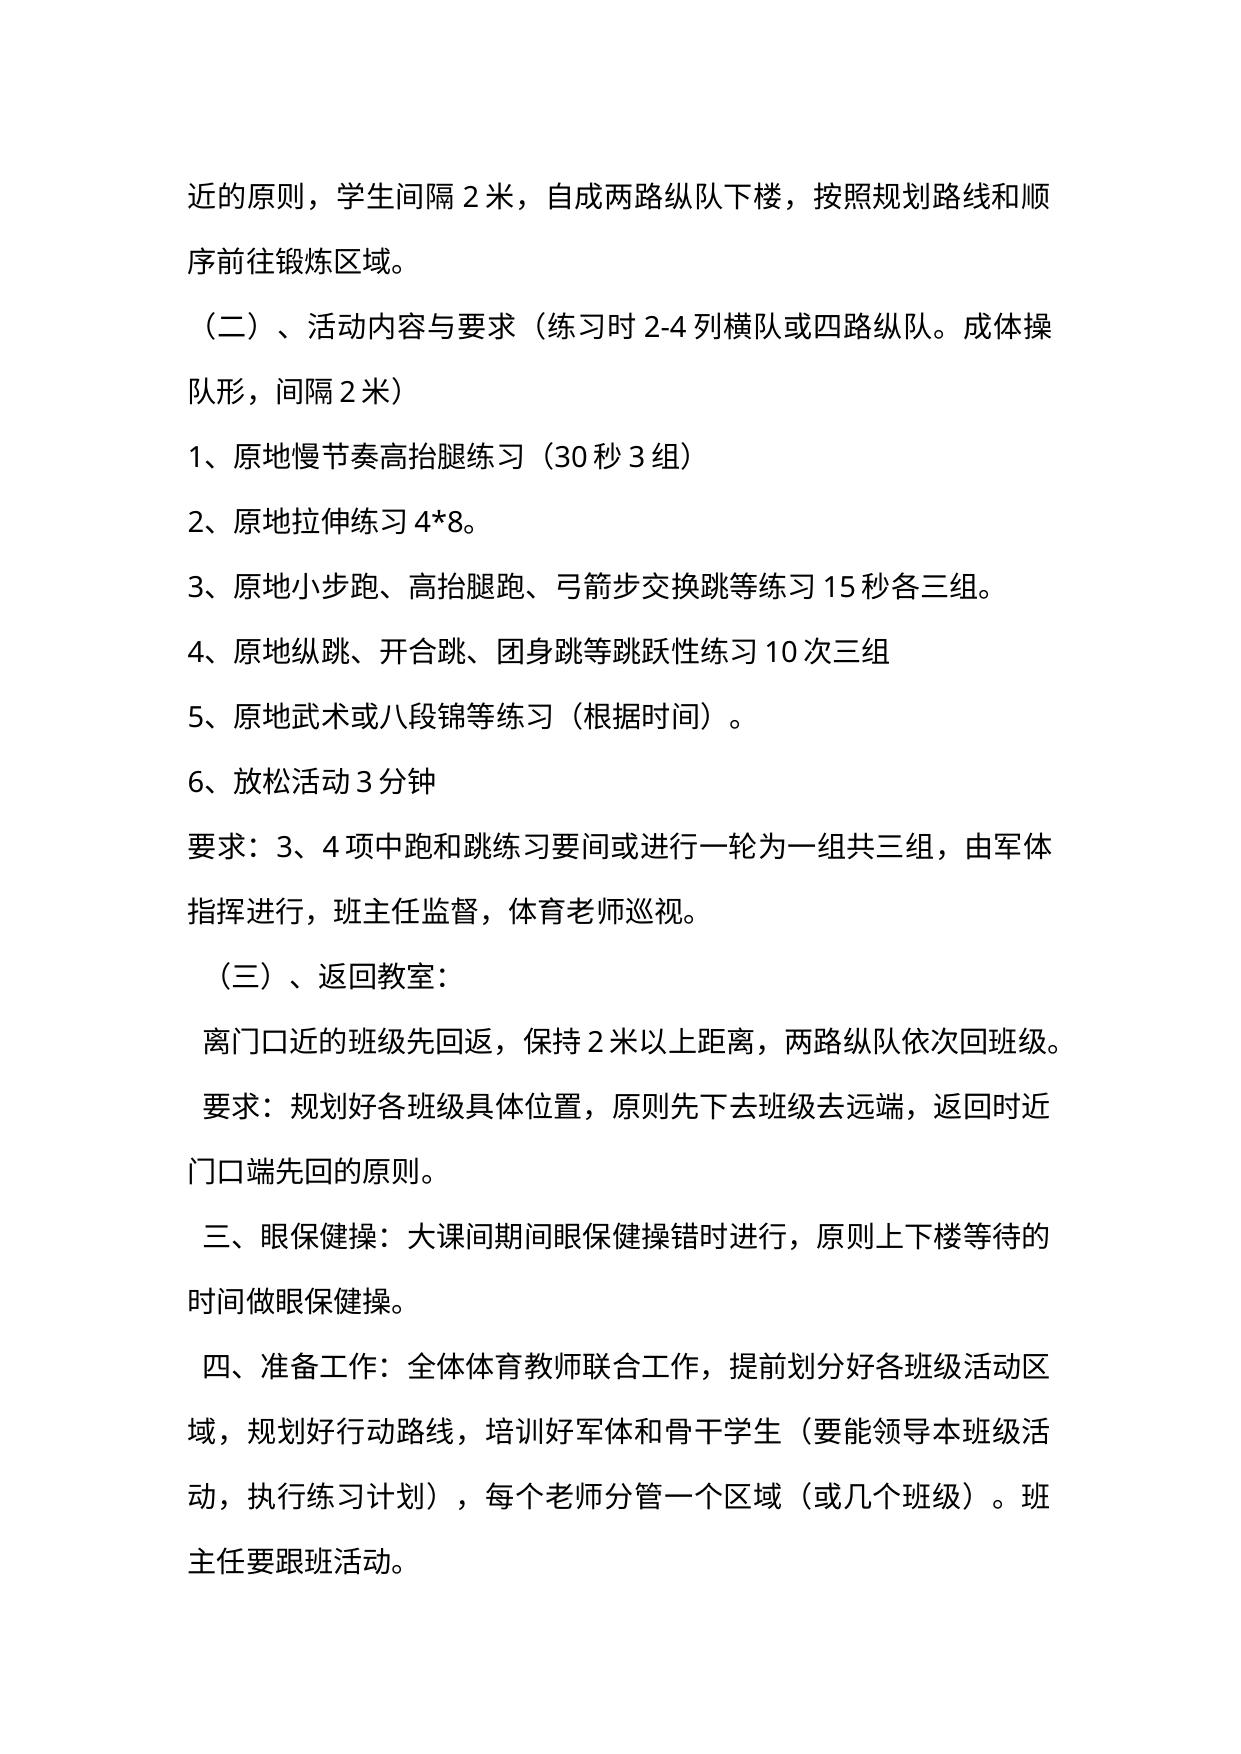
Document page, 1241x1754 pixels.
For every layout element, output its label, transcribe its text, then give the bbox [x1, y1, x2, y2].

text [187, 162, 1053, 292]
text 3、原地小步跑、高抬腿跑、弓箭步交换跳等练习15秒各三组。 [187, 552, 1053, 617]
text 四、准备工作：全体体育教师联合工作，提前划分好各班级活动区域，规划好行动路线，培训好军体和骨干学生（要能领导本班级活动，执行练习计划），每个老师分管一个区域（或几个班级）。班主任要跟班活动。 [187, 1332, 1053, 1592]
text 要求：规划好各班级具体位置，原则先下去班级去远端，返回时近门口端先回的原则。 [187, 1072, 1053, 1202]
text （三）、返回教室： [187, 942, 1053, 1007]
text 6、放松活动3分钟 [187, 747, 1053, 812]
text 4、原地纵跳、开合跳、团身跳等跳跃性练习10次三组 [187, 617, 1053, 682]
text 1、原地慢节奏高抬腿练习（30秒3组） [187, 422, 1053, 487]
text 要求：3、4项中跑和跳练习要间或进行一轮为一组共三组，由军体指挥进行，班主任监督，体育老师巡视。 [187, 812, 1053, 942]
text 三、眼保健操：大课间期间眼保健操错时进行，原则上下楼等待的时间做眼保健操。 [187, 1202, 1053, 1332]
text （二）、活动内容与要求（练习时2-4列横队或四路纵队。成体操队形，间隔2米） [187, 292, 1053, 422]
text 5、原地武术或八段锦等练习（根据时间）。 [187, 682, 1053, 747]
text 离门口近的班级先回返，保持2米以上距离，两路纵队依次回班级。 [187, 1007, 1053, 1072]
text 2、原地拉伸练习4*8。 [187, 487, 1053, 552]
